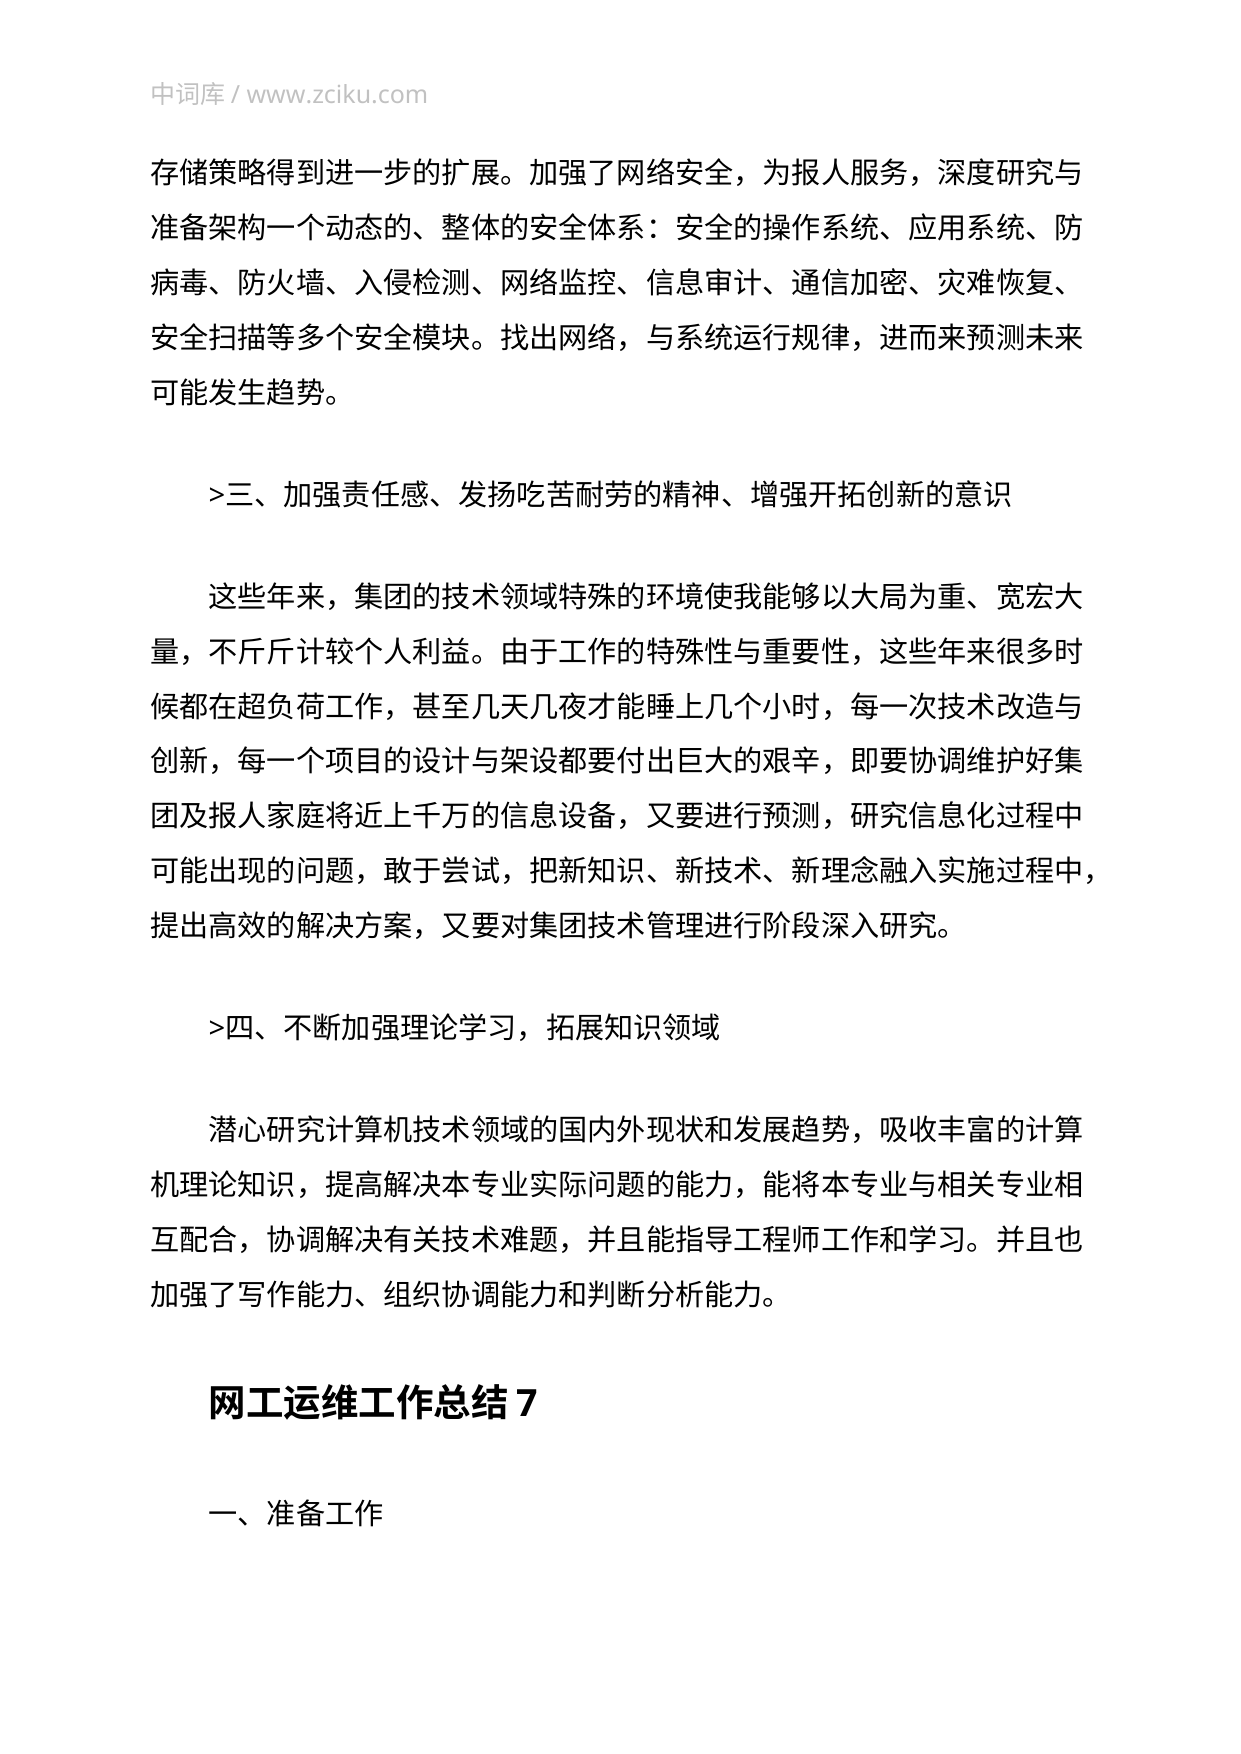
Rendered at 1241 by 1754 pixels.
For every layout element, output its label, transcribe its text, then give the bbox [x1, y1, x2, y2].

text 网工运维工作总结7 [150, 1373, 1090, 1427]
text 这些年来，集团的技术领域特殊的环境使我能够以大局为重、宽宏大量，不斤斤计较个人利益。由于工作的特殊性与重要性，这些年来很多时候都在超负荷工作，甚至几天几夜才能睡上几个小时，每一次技术改造与创新，每一个项目的设计与架设都要付出巨大的艰辛，即要协调维护好集团及报人家庭将近上千万的信息设备，又要进行预测，研究信息化过程中可能出现的问题，敢于尝试，把新知识、新技术、新理念融入实施过程中，提出高效的解决方案，又要对集团技术管理进行阶段深入研究。 [150, 573, 1090, 945]
text >三、加强责任感、发扬吃苦耐劳的精神、增强开拓创新的意识 [150, 471, 1090, 514]
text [150, 150, 1090, 412]
text 潜心研究计算机技术领域的国内外现状和发展趋势，吸收丰富的计算机理论知识，提高解决本专业实际问题的能力，能将本专业与相关专业相互配合，协调解决有关技术难题，并且能指导工程师工作和学习。并且也加强了写作能力、组织协调能力和判断分析能力。 [150, 1106, 1090, 1313]
text 一、准备工作 [150, 1491, 1090, 1533]
text >四、不断加强理论学习，拓展知识领域 [150, 1004, 1090, 1047]
